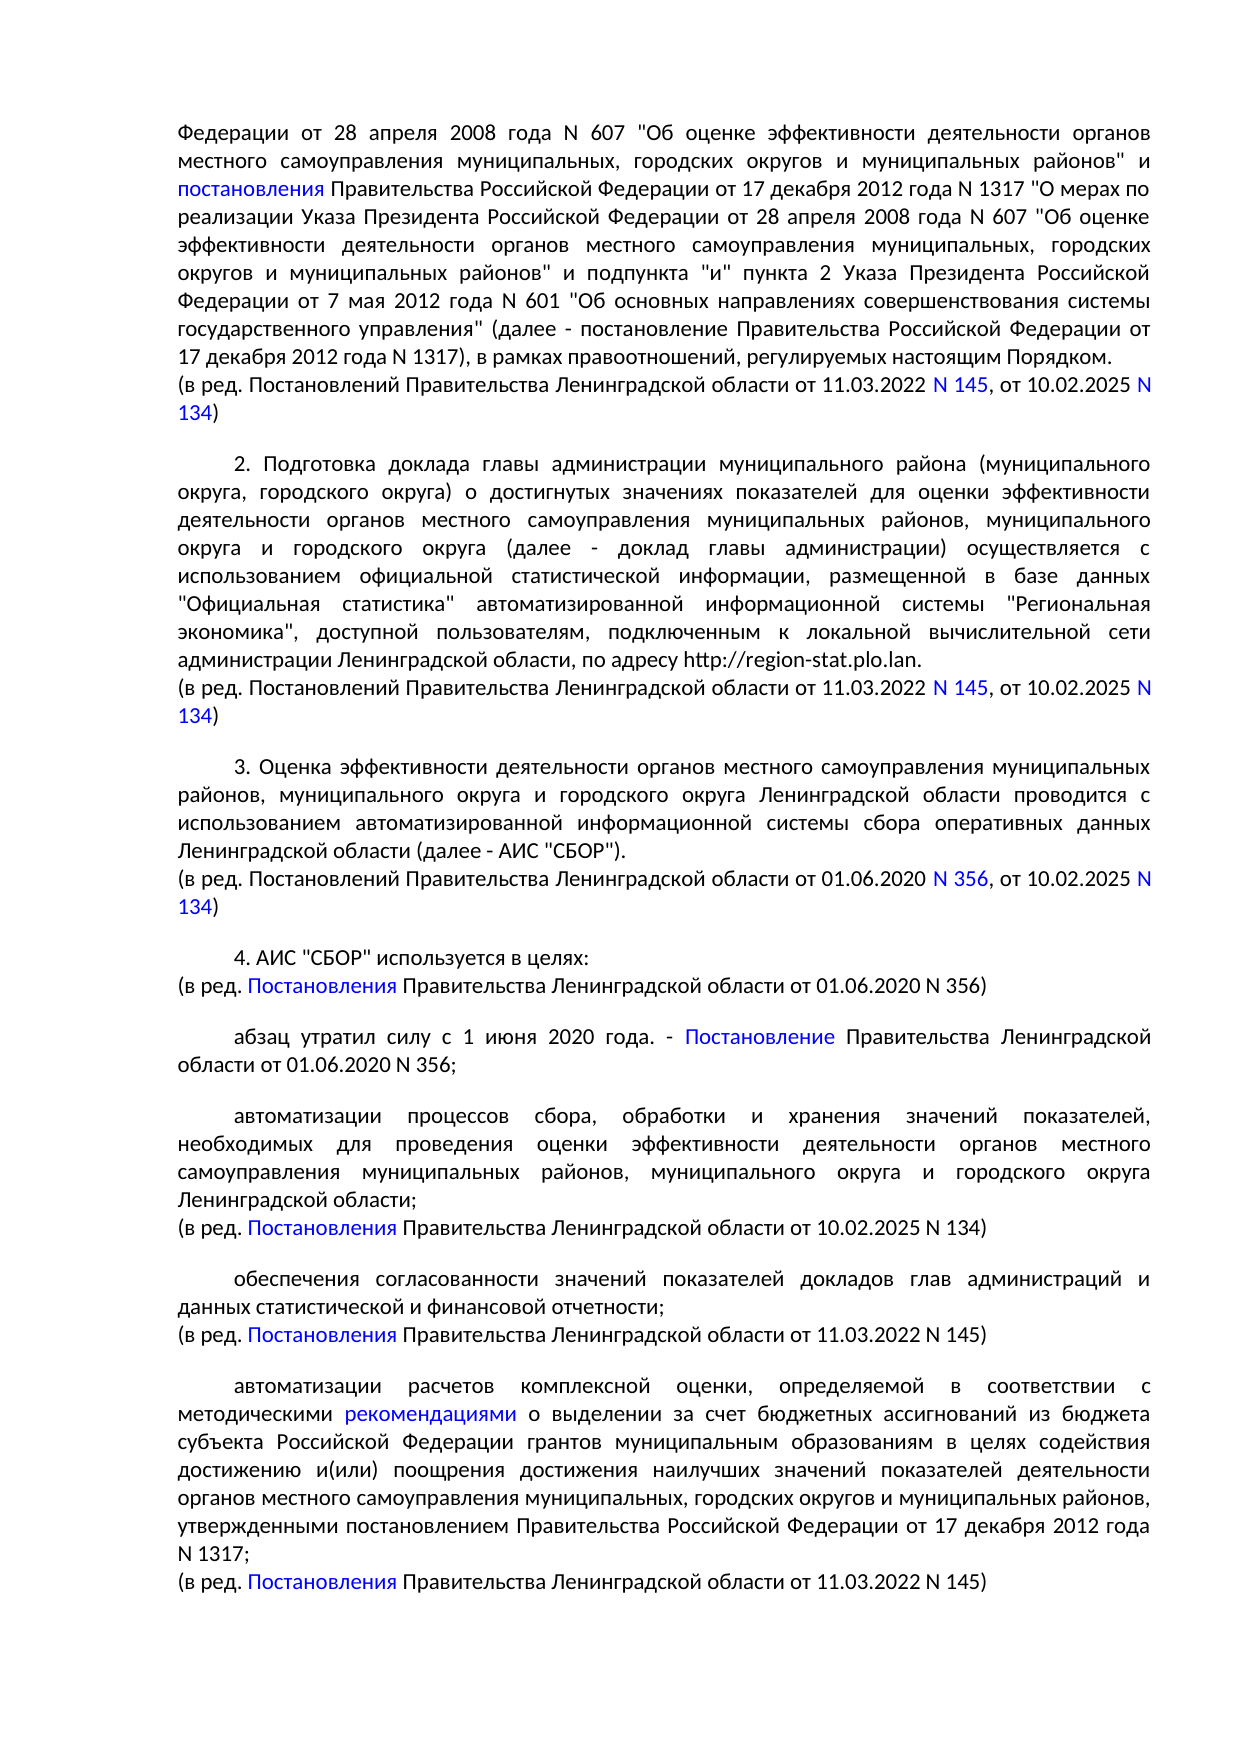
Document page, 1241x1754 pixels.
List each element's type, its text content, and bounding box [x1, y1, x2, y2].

text (в ред. Постановления Правительства Ленинградской области от 11.03.2022 N 145) [177, 1320, 1152, 1348]
text 4. АИС "СБОР" используется в целях: [177, 943, 1152, 971]
text (в ред. Постановлений Правительства Ленинградской области от 11.03.2022 N 145, от 10.02.2025 N 134) [177, 673, 1152, 729]
text 2. Подготовка доклада главы администрации муниципального района (муниципального округа, городского округа) о достигнутых значениях показателей для оценки эффективности деятельности органов местного самоуправления муниципальных районов, муниципального округа и городского округа (далее - доклад главы администрации) осуществляется с использованием официальной статистической информации, размещенной в базе данных "Официальная статистика" автоматизированной информационной системы "Региональная экономика", доступной пользователям, подключенным к локальной вычислительной сети администрации Ленинградской области, по адресу http://region-stat.plo.lan. [177, 449, 1152, 673]
text (в ред. Постановления Правительства Ленинградской области от 11.03.2022 N 145) [177, 1567, 1152, 1596]
text (в ред. Постановлений Правительства Ленинградской области от 11.03.2022 N 145, от 10.02.2025 N 134) [177, 370, 1152, 426]
text обеспечения согласованности значений показателей докладов глав администраций и данных статистической и финансовой отчетности; [177, 1264, 1152, 1320]
text (в ред. Постановления Правительства Ленинградской области от 01.06.2020 N 356) [177, 971, 1152, 999]
text автоматизации процессов сбора, обработки и хранения значений показателей, необходимых для проведения оценки эффективности деятельности органов местного самоуправления муниципальных районов, муниципального округа и городского округа Ленинградской области; [177, 1101, 1152, 1213]
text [177, 118, 1152, 370]
text автоматизации расчетов комплексной оценки, определяемой в соответствии с методическими рекомендациями о выделении за счет бюджетных ассигнований из бюджета субъекта Российской Федерации грантов муниципальным образованиям в целях содействия достижению и(или) поощрения достижения наилучших значений показателей деятельности органов местного самоуправления муниципальных, городских округов и муниципальных районов, утвержденными постановлением Правительства Российской Федерации от 17 декабря 2012 года N 1317; [177, 1371, 1152, 1567]
text абзац утратил силу с 1 июня 2020 года. - Постановление Правительства Ленинградской области от 01.06.2020 N 356; [177, 1022, 1152, 1078]
text 3. Оценка эффективности деятельности органов местного самоуправления муниципальных районов, муниципального округа и городского округа Ленинградской области проводится с использованием автоматизированной информационной системы сбора оперативных данных Ленинградской области (далее - АИС "СБОР"). [177, 752, 1152, 864]
text (в ред. Постановления Правительства Ленинградской области от 10.02.2025 N 134) [177, 1213, 1152, 1241]
text (в ред. Постановлений Правительства Ленинградской области от 01.06.2020 N 356, от 10.02.2025 N 134) [177, 864, 1152, 921]
